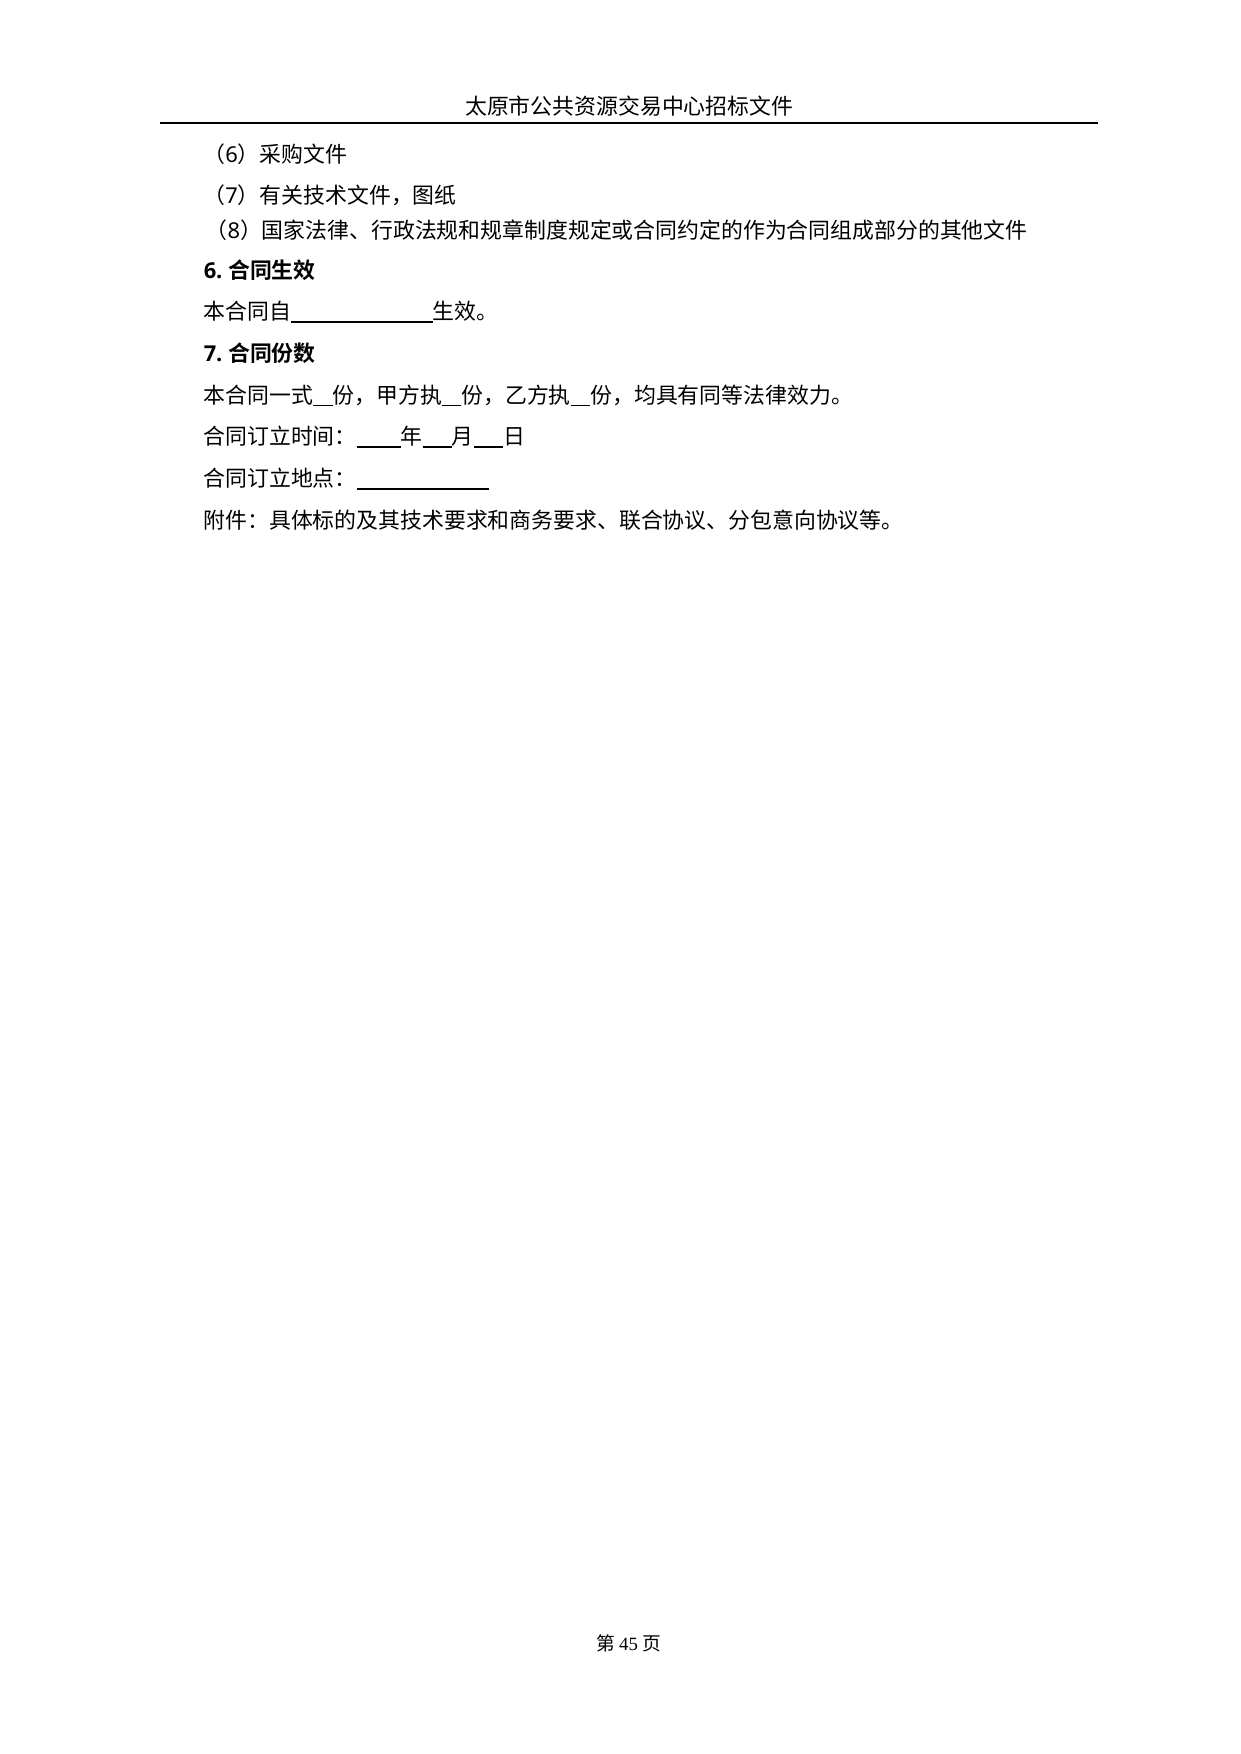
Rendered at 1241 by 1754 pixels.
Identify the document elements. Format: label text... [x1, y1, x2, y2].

text 本合同一式 份，甲方执 份，乙方执 份，均具有同等法律效力。 [159, 370, 1098, 411]
text （7）有关技术文件，图纸 [159, 171, 1098, 212]
text 本合同自 生效。 [159, 286, 1098, 328]
text 合同订立时间： 年 月 日 [159, 411, 1098, 453]
text 附件：具体标的及其技术要求和商务要求、联合协议、分包意向协议等。 [159, 495, 1098, 536]
text 合同订立地点： [159, 453, 1098, 495]
text （8）国家法律、行政法规和规章制度规定或合同约定的作为合同组成部分的其他文件 [159, 212, 1098, 245]
text （6）采购文件 [159, 129, 1098, 171]
list 合同生效 [159, 245, 1098, 286]
list 合同份数 [159, 328, 1098, 370]
